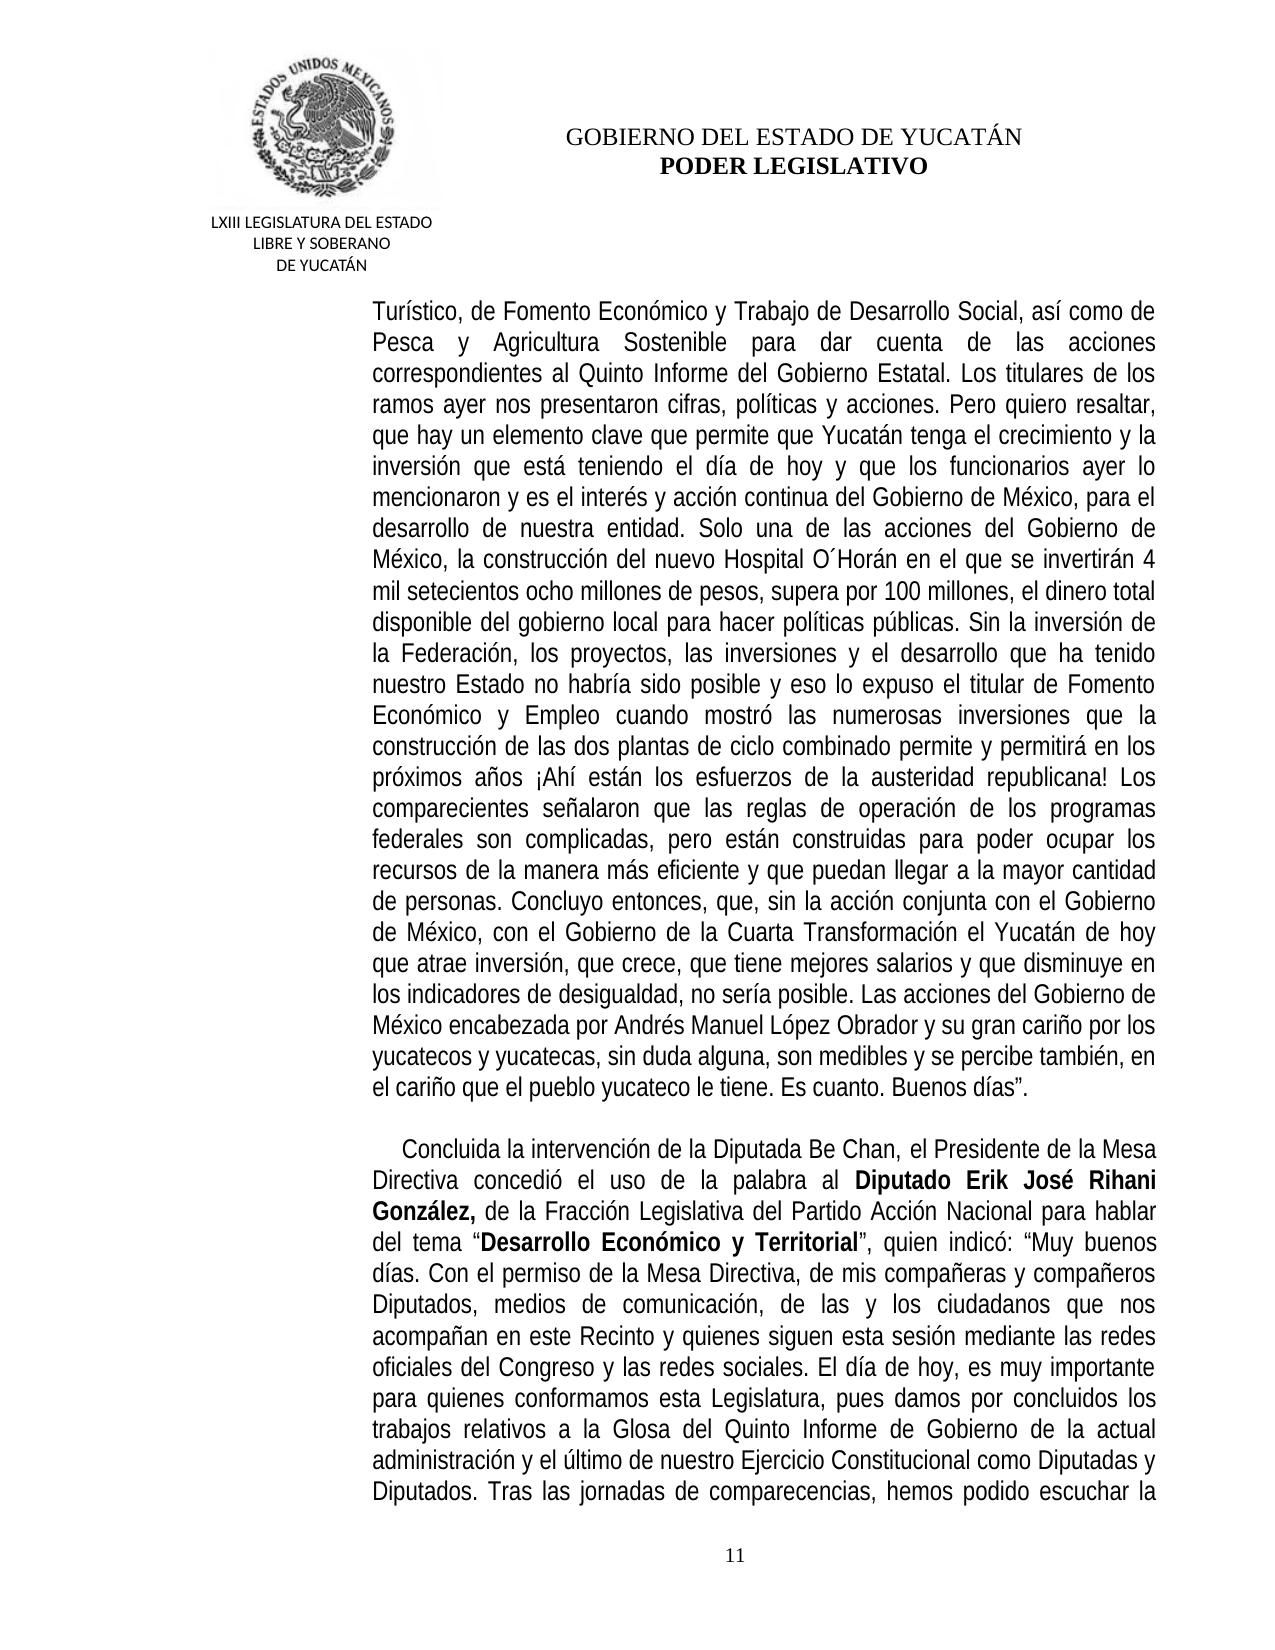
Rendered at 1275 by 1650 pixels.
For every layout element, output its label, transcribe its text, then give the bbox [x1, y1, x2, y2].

picture [206, 50, 443, 211]
